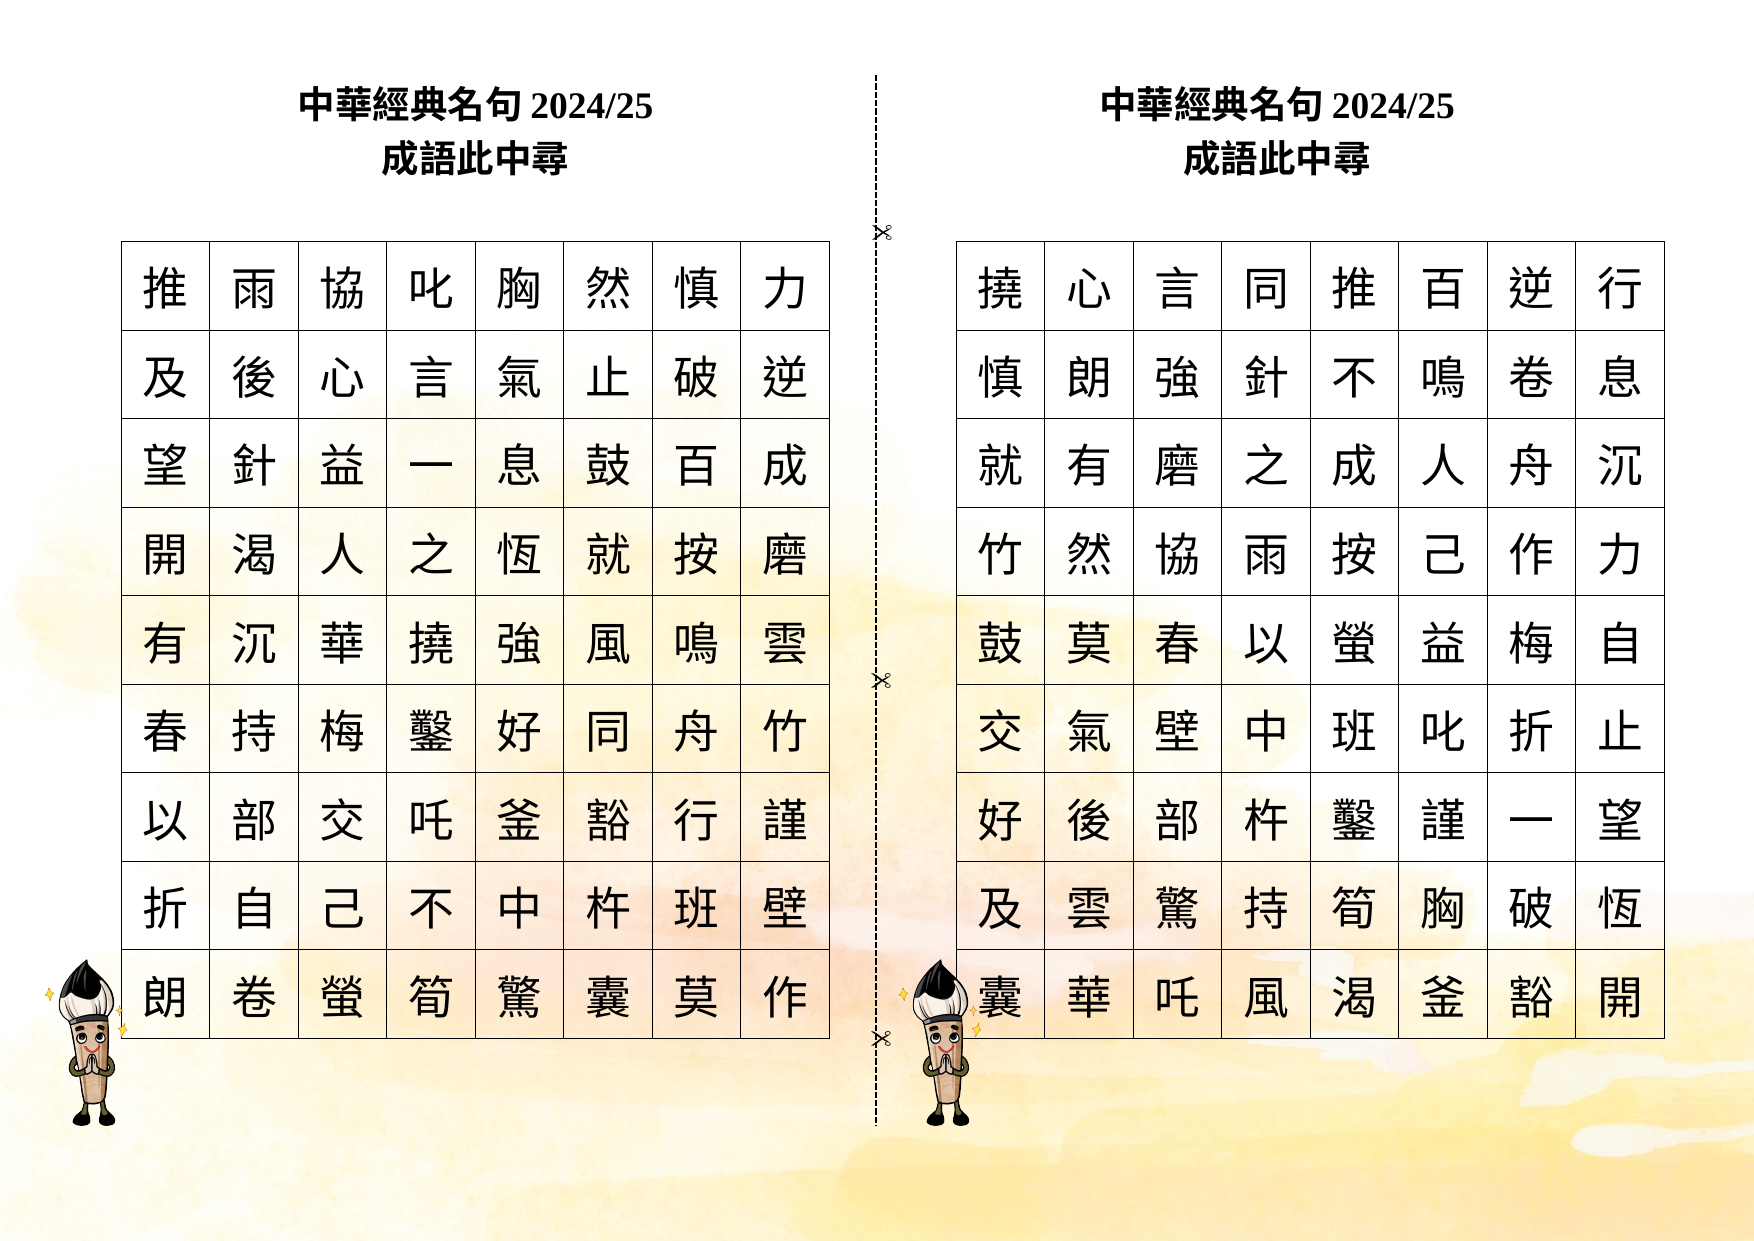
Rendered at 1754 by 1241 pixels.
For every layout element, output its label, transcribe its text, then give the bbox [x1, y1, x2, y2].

table_cell [75, 184, 876, 1125]
picture [0, 0, 1754, 1241]
table_cell [876, 184, 1678, 1125]
table_cell 中華經典名句2024/25 成語此中尋 [876, 75, 1678, 183]
table_cell 中華經典名句2024/25 成語此中尋 [75, 75, 876, 183]
